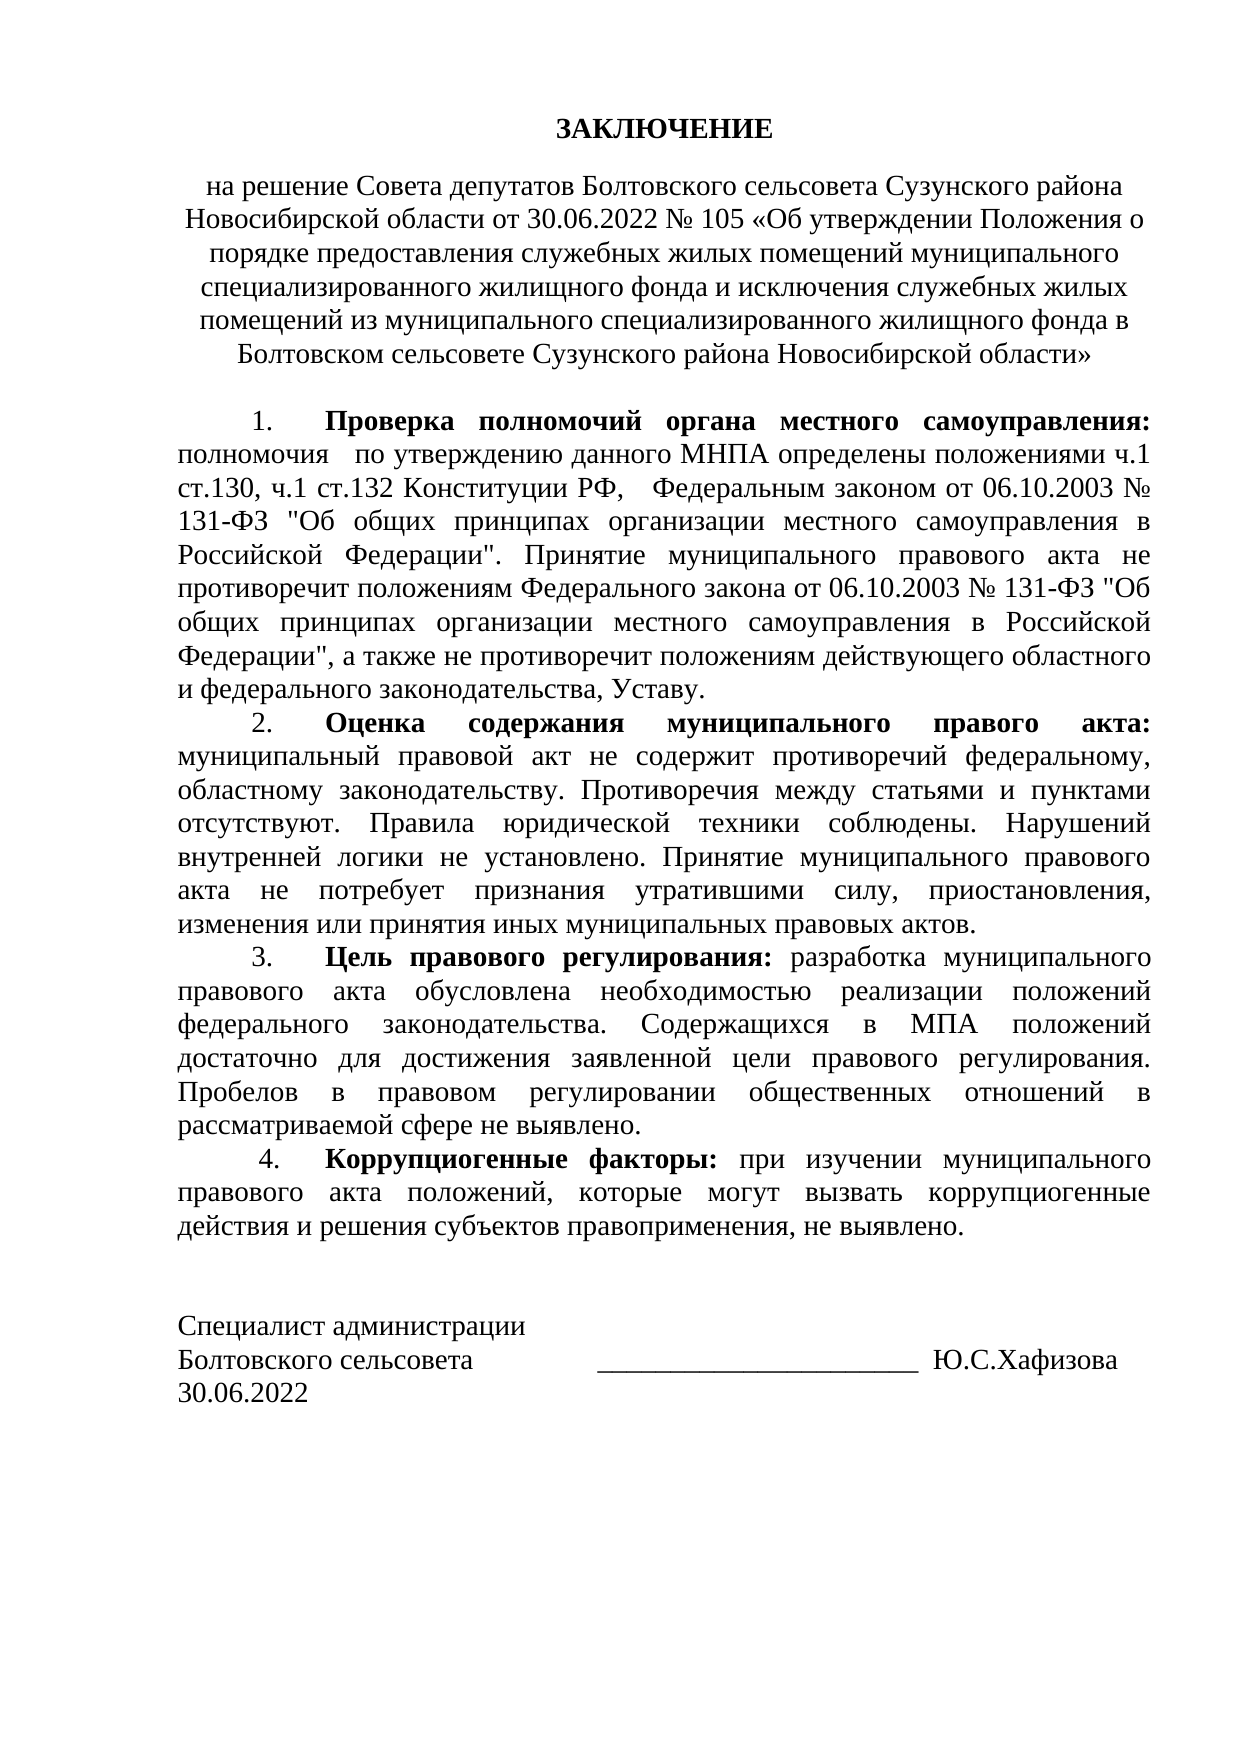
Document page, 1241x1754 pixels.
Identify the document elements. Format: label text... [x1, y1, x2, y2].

text 2. Оценка содержания муниципального правого акта: муниципальный правовой акт не содержит противоречий федеральному, областному законодательству. Противоречия между статьями и пунктами отсутствуют. Правила юридической техники соблюдены. Нарушений внутренней логики не установлено. Принятие муниципального правового акта не потребует признания утратившими силу, приостановления, изменения или принятия иных муниципальных правовых актов. [177, 705, 1152, 939]
text 3. Цель правового регулирования: разработка муниципального правового акта обусловлена необходимостью реализации положений федерального законодательства. Содержащихся в МПА положений достаточно для достижения заявленной цели правового регулирования. Пробелов в правовом регулировании общественных отношений в рассматриваемой сфере не выявлено. [177, 939, 1152, 1141]
text 1. Проверка полномочий органа местного самоуправления: полномочия по утверждению данного МНПА определены положениями ч.1 ст.130, ч.1 ст.132 Конституции РФ, Федеральным законом от 06.10.2003 № 131-ФЗ "Об общих принципах организации местного самоуправления в Российской Федерации". Принятие муниципального правового акта не противоречит положениям Федерального закона от 06.10.2003 № 131-ФЗ "Об общих принципах организации местного самоуправления в Российской Федерации", а также не противоречит положениям действующего областного и федерального законодательства, Уставу. [177, 403, 1152, 705]
text ЗАКЛЮЧЕНИЕ [177, 118, 1152, 143]
text Специалист администрации [177, 1308, 1152, 1342]
text 4. Коррупциогенные факторы: при изучении муниципального правового акта положений, которые могут вызвать коррупциогенные действия и решения субъектов правоприменения, не выявлено. [177, 1141, 1152, 1241]
text на решение Совета депутатов Болтовского сельсовета Сузунского района Новосибирской области от 30.06.2022 № 105 «Об утверждении Положения о порядке предоставления служебных жилых помещений муниципального специализированного жилищного фонда и исключения служебных жилых помещений из муниципального специализированного жилищного фонда в Болтовском сельсовете Сузунского района Новосибирской области» [177, 168, 1152, 369]
text 30.06.2022 [177, 1376, 1152, 1409]
text Болтовского сельсовета ______________________ Ю.С.Хафизова [177, 1342, 1152, 1376]
